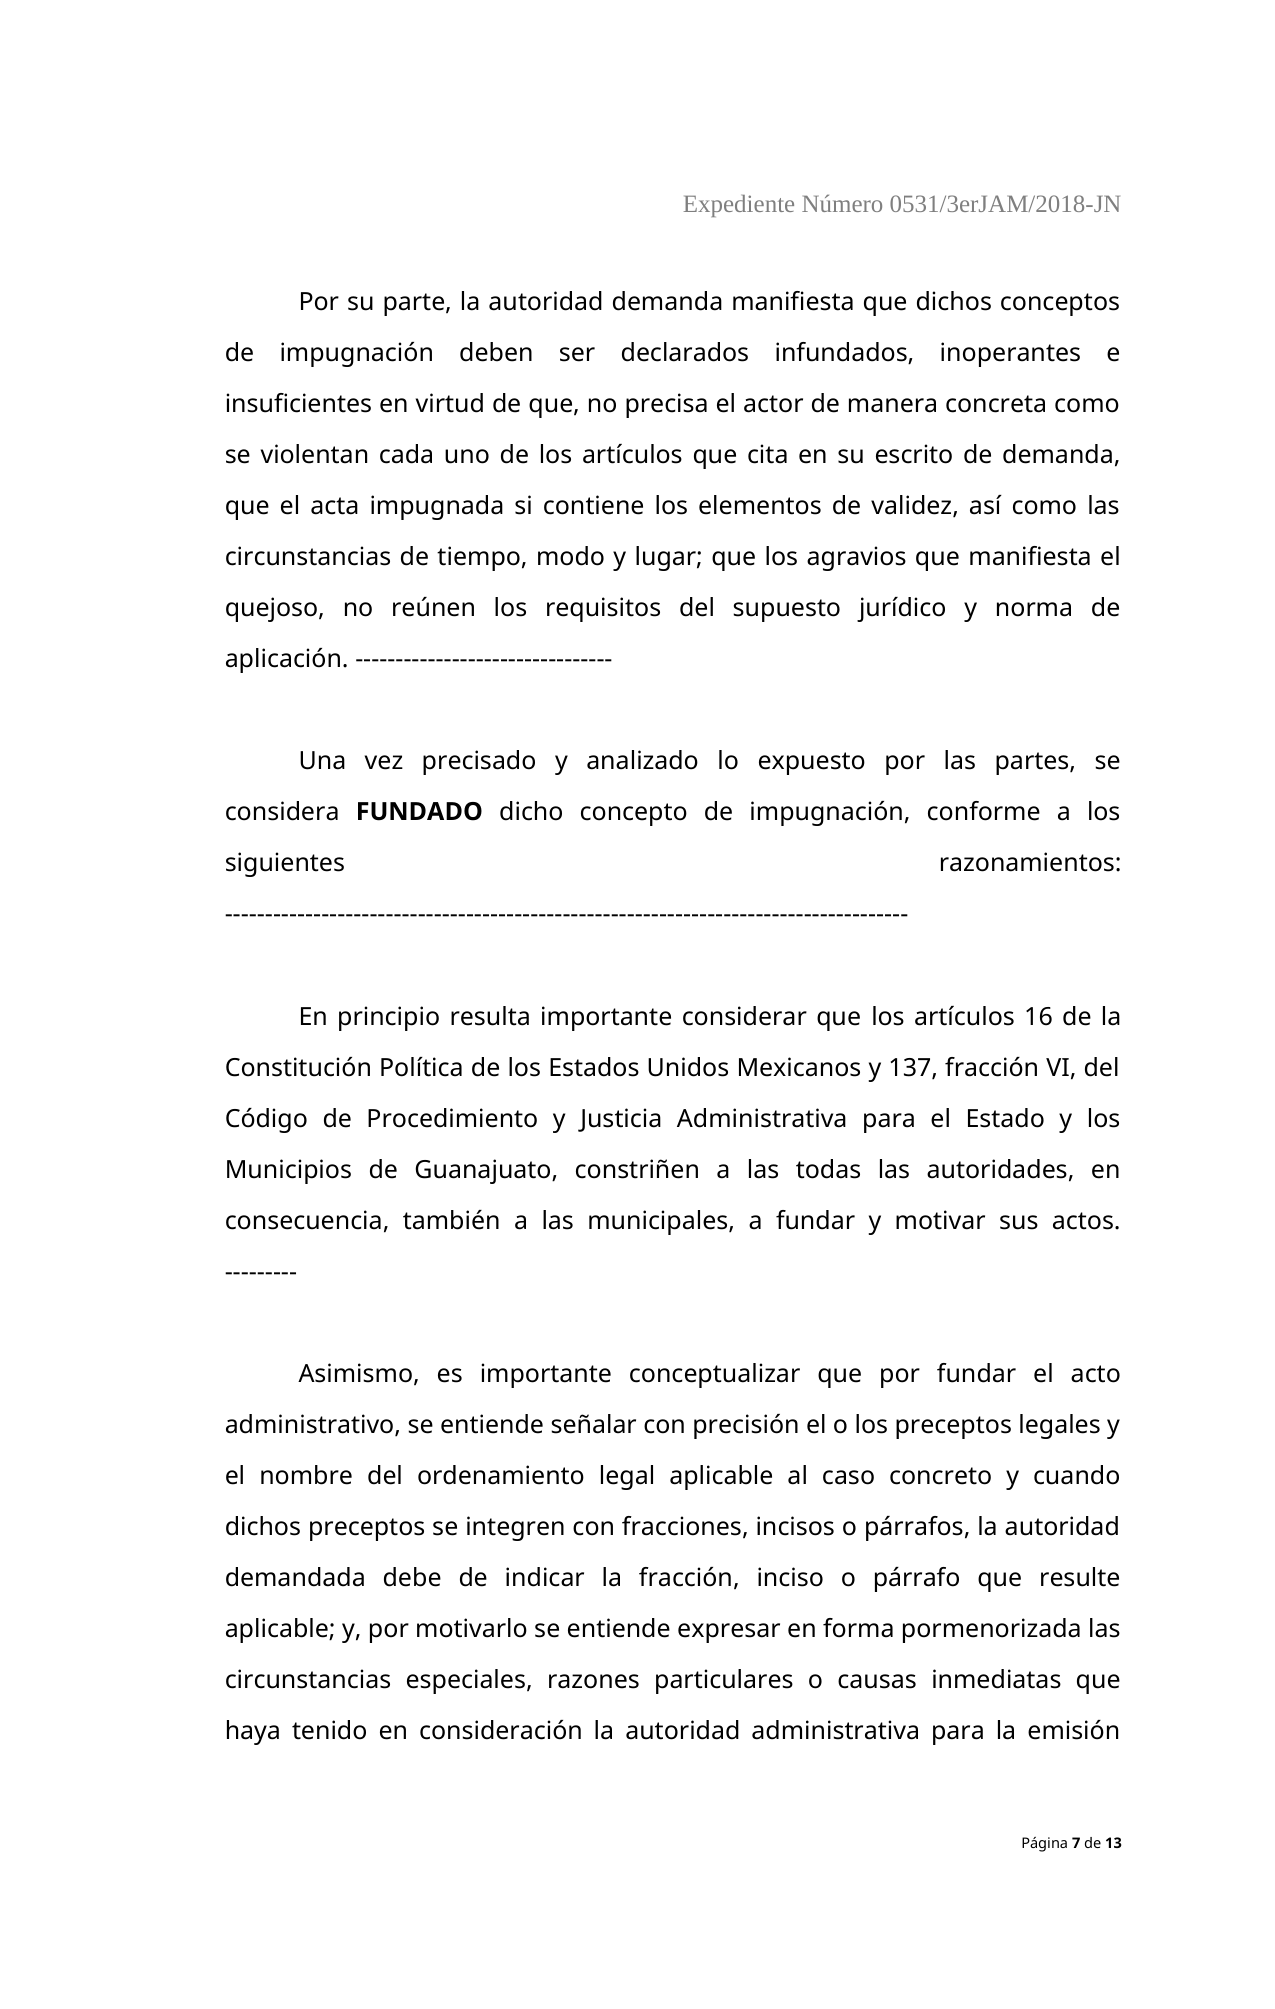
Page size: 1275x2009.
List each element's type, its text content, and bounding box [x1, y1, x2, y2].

text En principio resulta importante considerar que los artículos 16 de la Constitución Política de los Estados Unidos Mexicanos y 137, fracción VI, del Código de Procedimiento y Justicia Administrativa para el Estado y los Municipios de Guanajuato, constriñen a las todas las autoridades, en consecuencia, también a las municipales, a fundar y motivar sus actos. --------- [224, 998, 1121, 1287]
text Una vez precisado y analizado lo expuesto por las partes, se considera FUNDADO dicho concepto de impugnación, conforme a los siguientes razonamientos: ------------------------------------------------------------------------------------- [224, 743, 1121, 930]
text Por su parte, la autoridad demanda manifiesta que dichos conceptos de impugnación deben ser declarados infundados, inoperantes e insuficientes en virtud de que, no precisa el actor de manera concreta como se violentan cada uno de los artículos que cita en su escrito de demanda, que el acta impugnada si contiene los elementos de validez, así como las circunstancias de tiempo, modo y lugar; que los agravios que manifiesta el quejoso, no reúnen los requisitos del supuesto jurídico y norma de aplicación. -------------------------------- [224, 283, 1121, 675]
